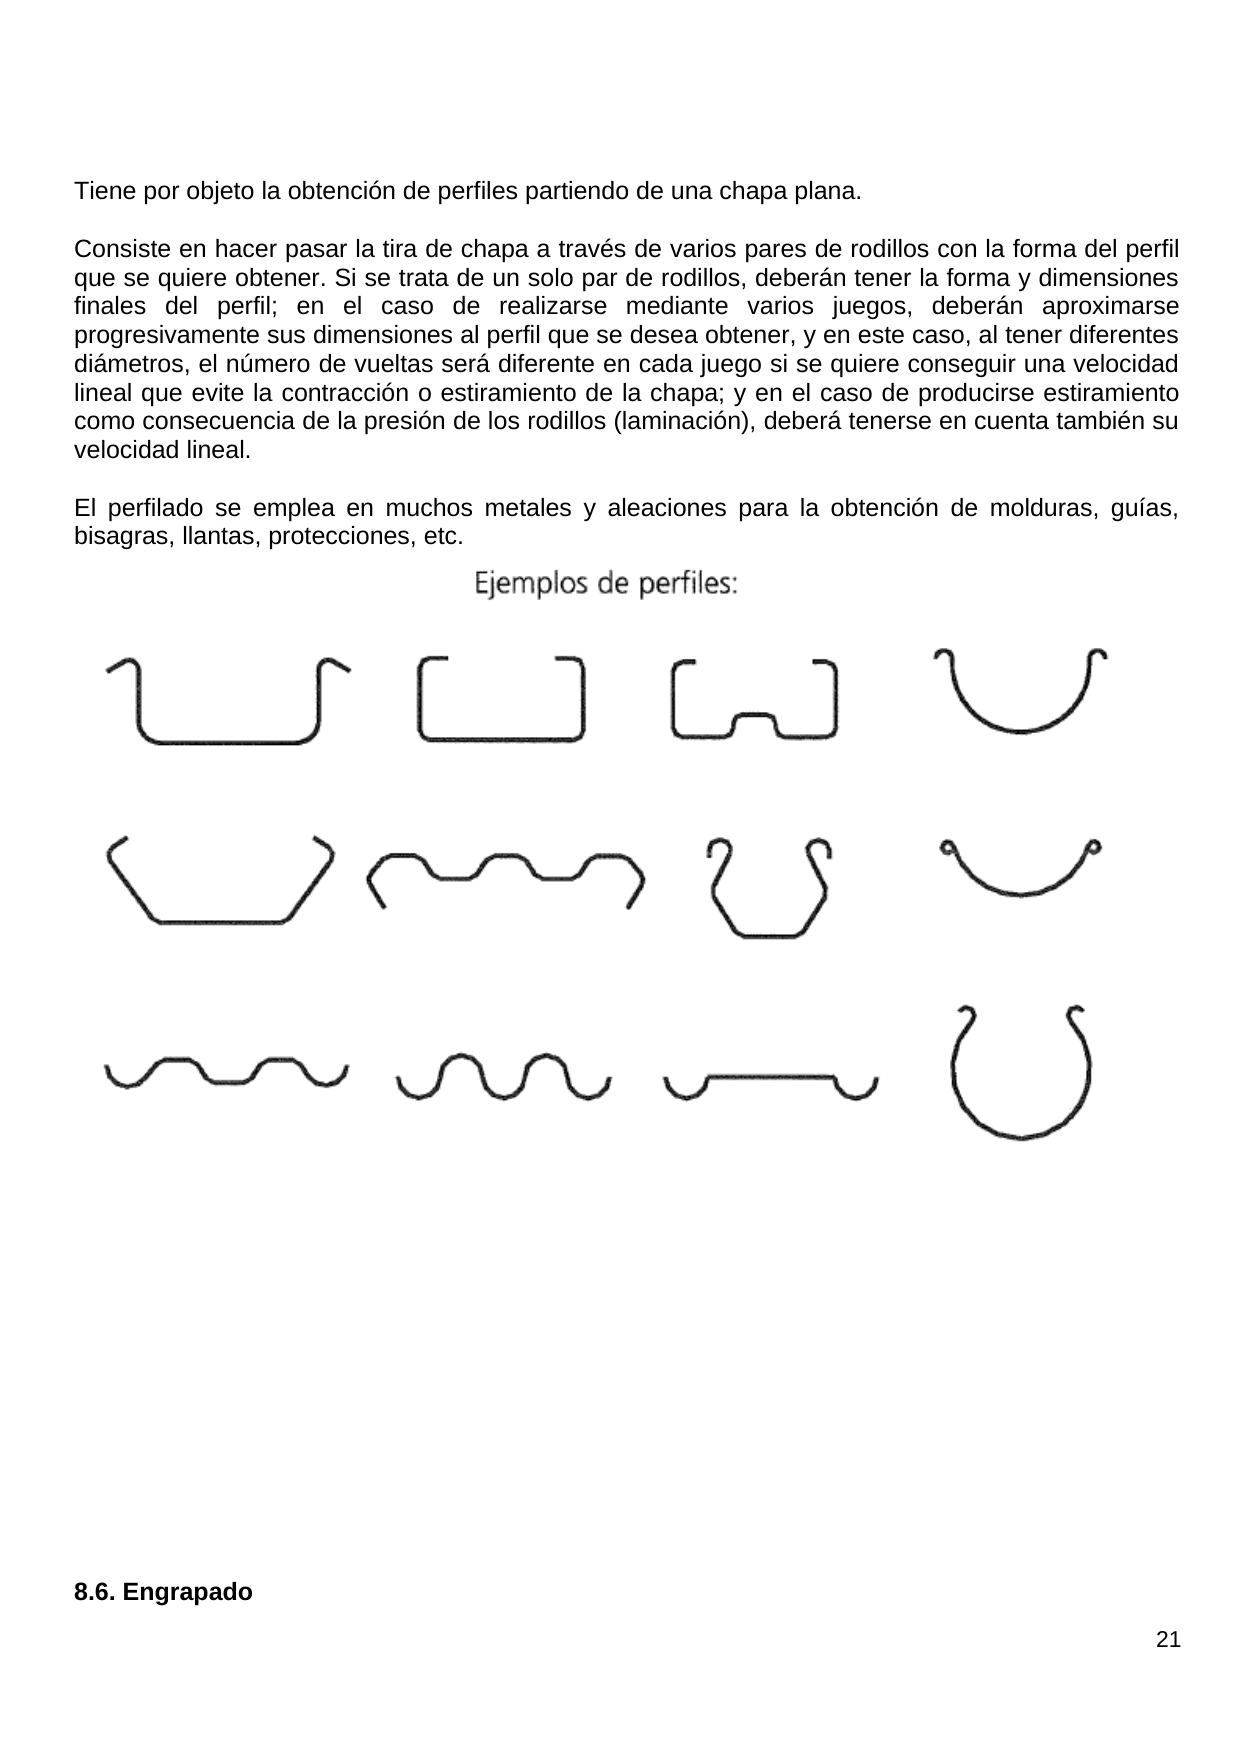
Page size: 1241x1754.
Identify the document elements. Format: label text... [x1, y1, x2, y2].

text Tiene por objeto la obtención de perfiles partiendo de una chapa plana. [74, 176, 1181, 205]
picture [73, 550, 1132, 1146]
text Consiste en hacer pasar la tira de chapa a través de varios pares de rodillos con la forma del perfil que se quiere obtener. Si se trata de un solo par de rodillos, deberán tener la forma y dimensiones finales del perfil; en el caso de realizarse mediante varios juegos, deberán aproximarse progresivamente sus dimensiones al perfil que se desea obtener, y en este caso, al tener diferentes diámetros, el número de vueltas será diferente en cada juego si se quiere conseguir una velocidad lineal que evite la contracción o estiramiento de la chapa; y en el caso de producirse estiramiento como consecuencia de la presión de los rodillos (laminación), deberá tenerse en cuenta también su velocidad lineal. [74, 234, 1181, 464]
text El perfilado se emplea en muchos metales y aleaciones para la obtención de molduras, guías, bisagras, llantas, protecciones, etc. [74, 493, 1181, 550]
text 8.6. Engrapado [74, 1577, 1181, 1605]
